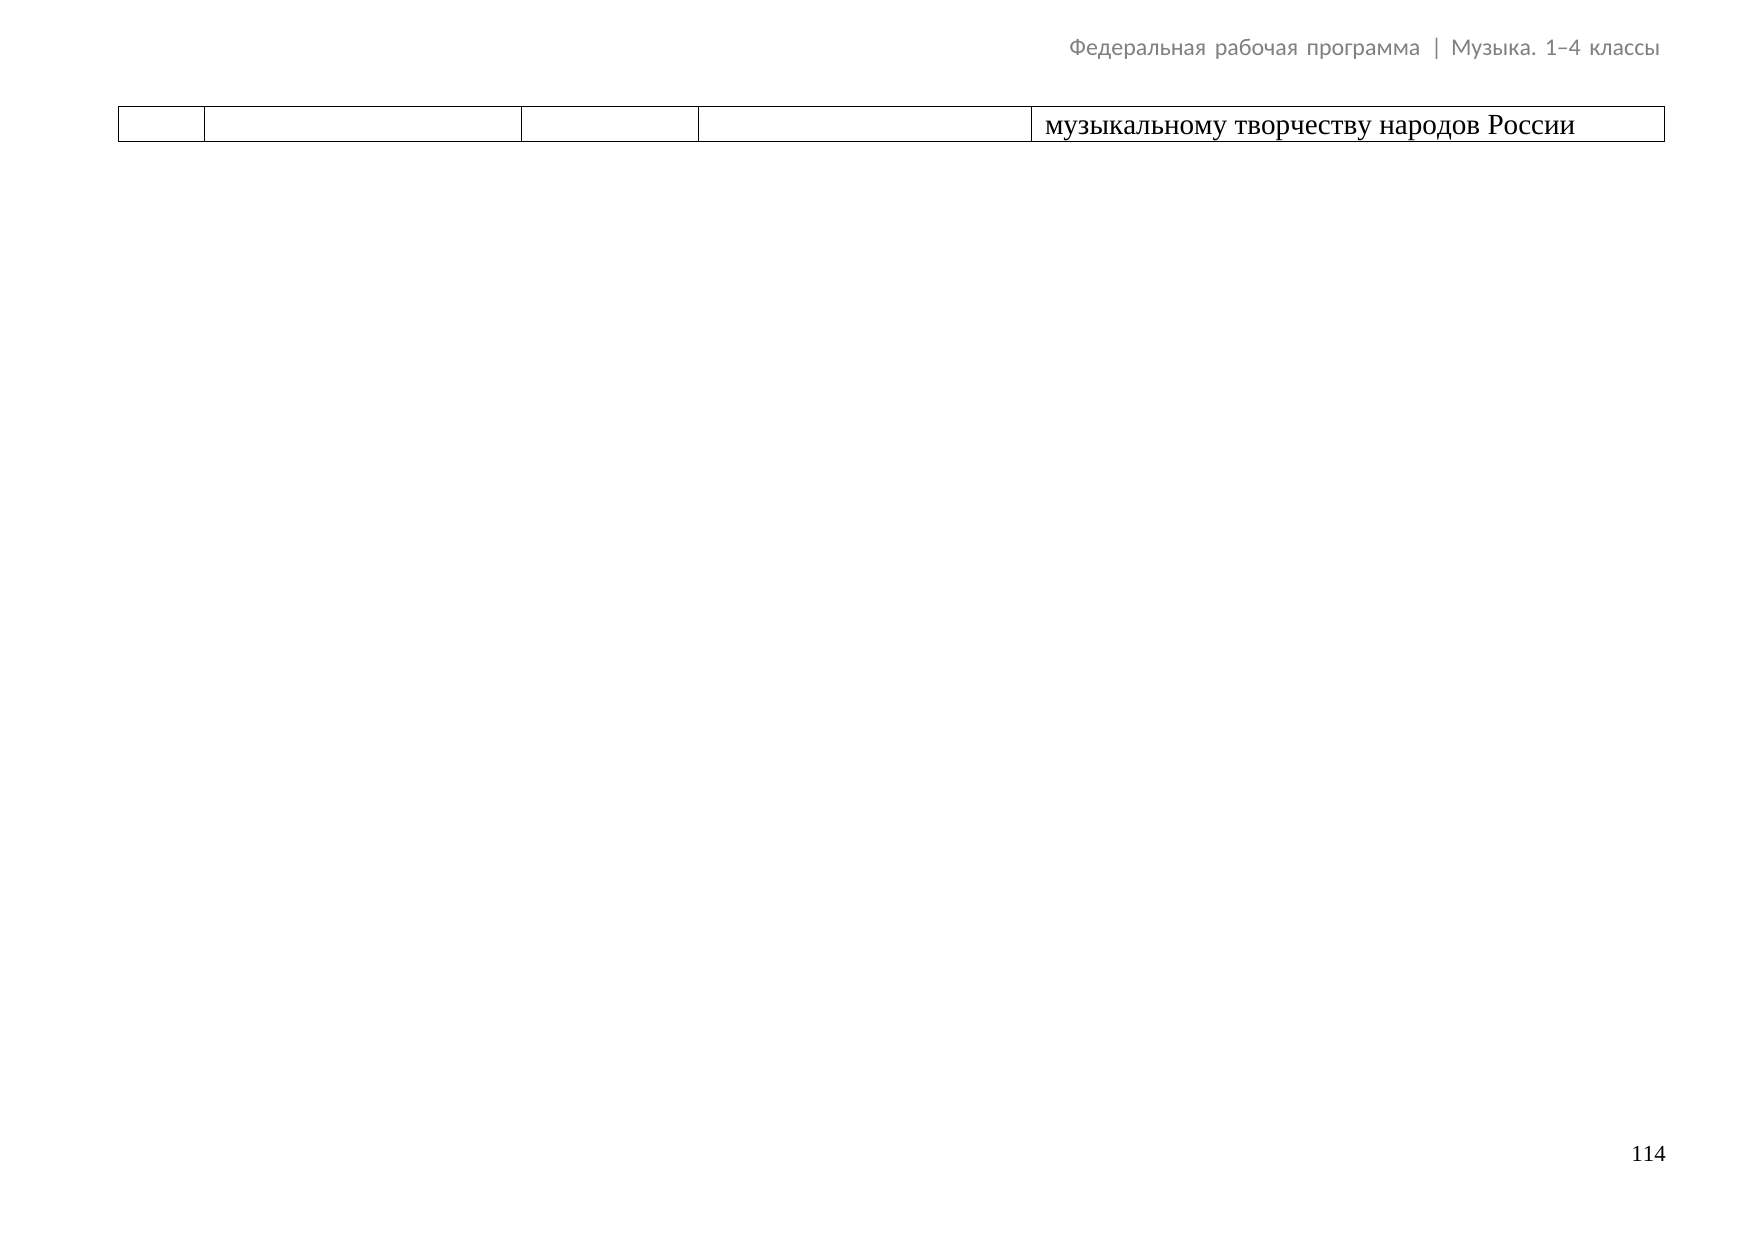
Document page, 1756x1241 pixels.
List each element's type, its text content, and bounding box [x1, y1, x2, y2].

table_cell 1 [522, 107, 698, 141]
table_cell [205, 107, 521, 141]
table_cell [1032, 107, 1664, 141]
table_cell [699, 107, 1031, 141]
table_cell 1.5 [119, 107, 204, 141]
